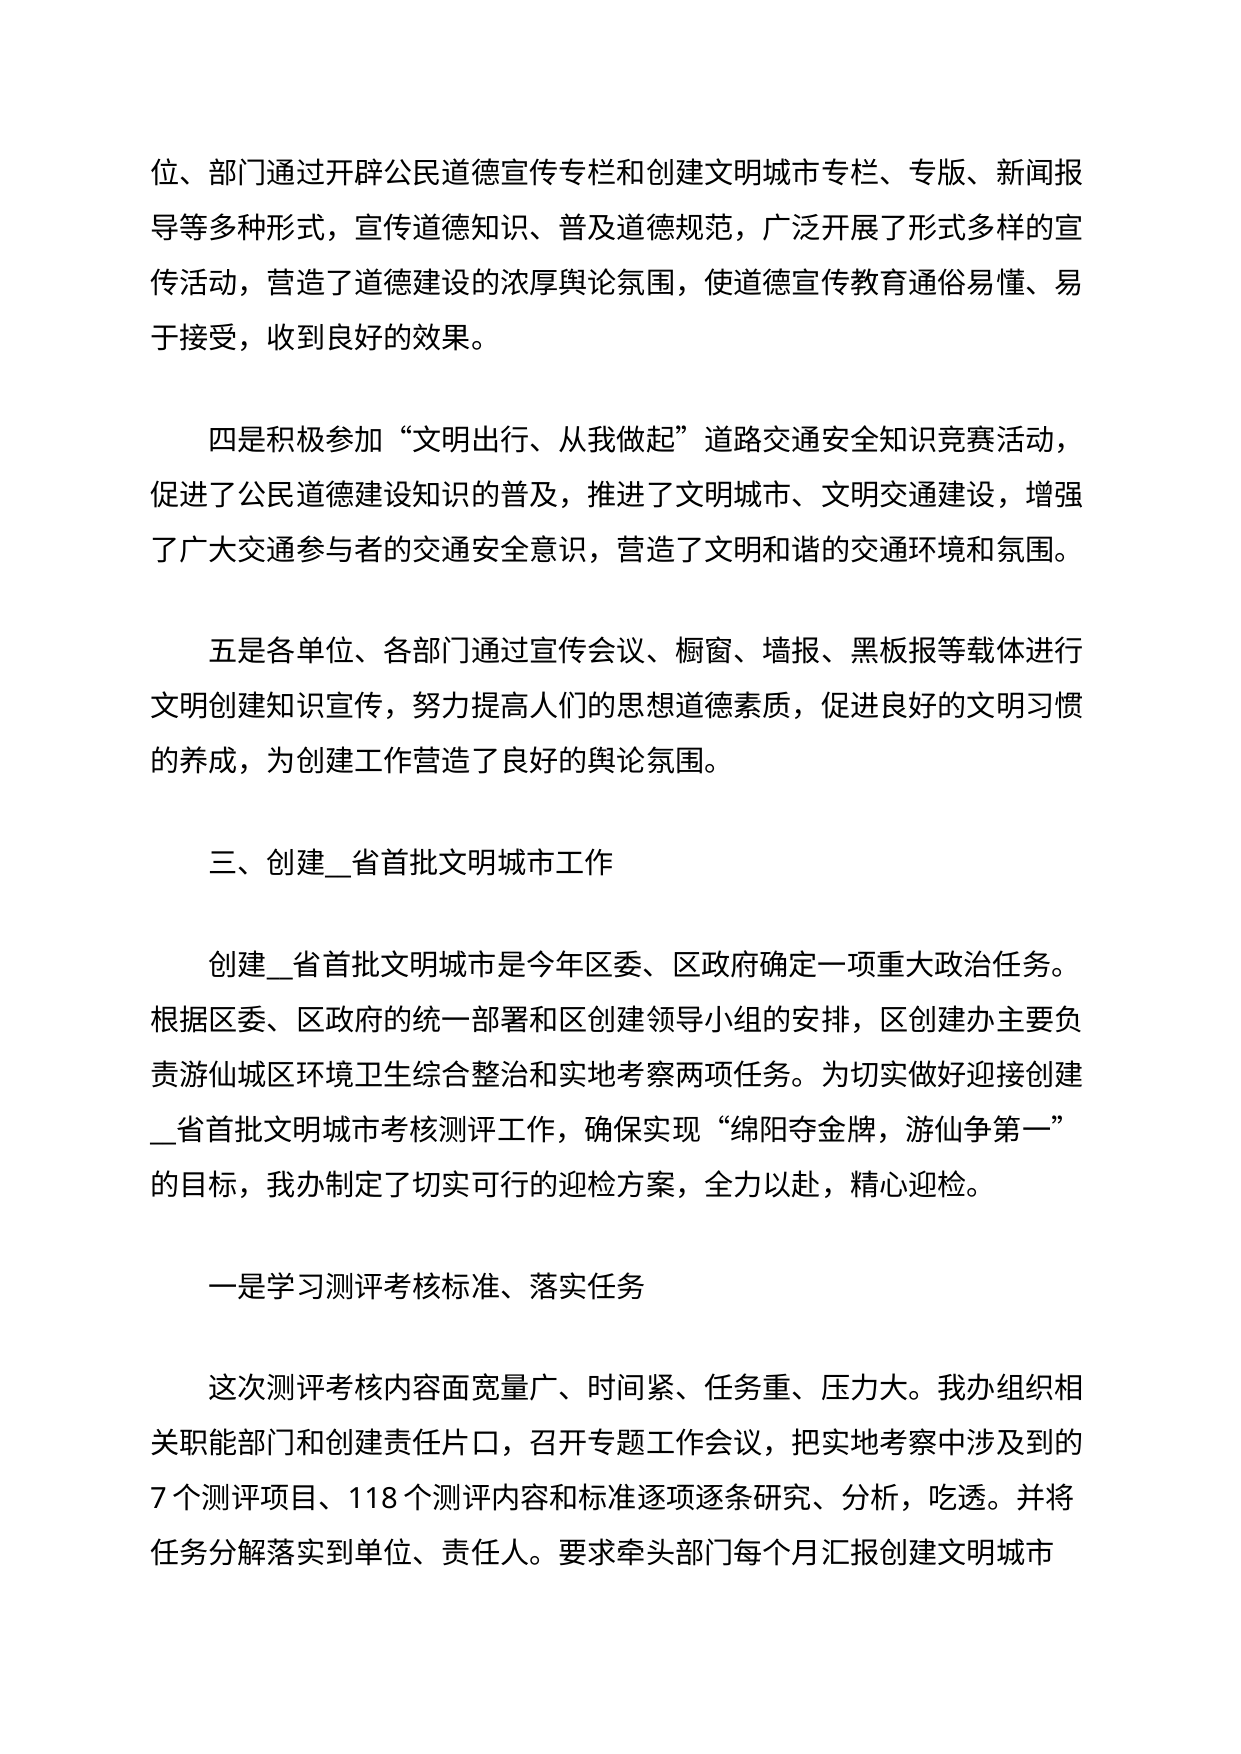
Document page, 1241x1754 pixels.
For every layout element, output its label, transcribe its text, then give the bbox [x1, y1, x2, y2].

text 创建__省首批文明城市是今年区委、区政府确定一项重大政治任务。根据区委、区政府的统一部署和区创建领导小组的安排，区创建办主要负责游仙城区环境卫生综合整治和实地考察两项任务。为切实做好迎接创建__省首批文明城市考核测评工作，确保实现“绵阳夺金牌，游仙争第一”的目标，我办制定了切实可行的迎检方案，全力以赴，精心迎检。 [150, 942, 1090, 1204]
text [150, 1365, 1090, 1572]
text 一是学习测评考核标准、落实任务 [150, 1263, 1090, 1305]
text 五是各单位、各部门通过宣传会议、橱窗、墙报、黑板报等载体进行文明创建知识宣传，努力提高人们的思想道德素质，促进良好的文明习惯的养成，为创建工作营造了良好的舆论氛围。 [150, 628, 1090, 780]
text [150, 150, 1090, 357]
text 三、创建__省首批文明城市工作 [150, 839, 1090, 882]
text 四是积极参加“文明出行、从我做起”道路交通安全知识竞赛活动，促进了公民道德建设知识的普及，推进了文明城市、文明交通建设，增强了广大交通参与者的交通安全意识，营造了文明和谐的交通环境和氛围。 [150, 416, 1090, 568]
